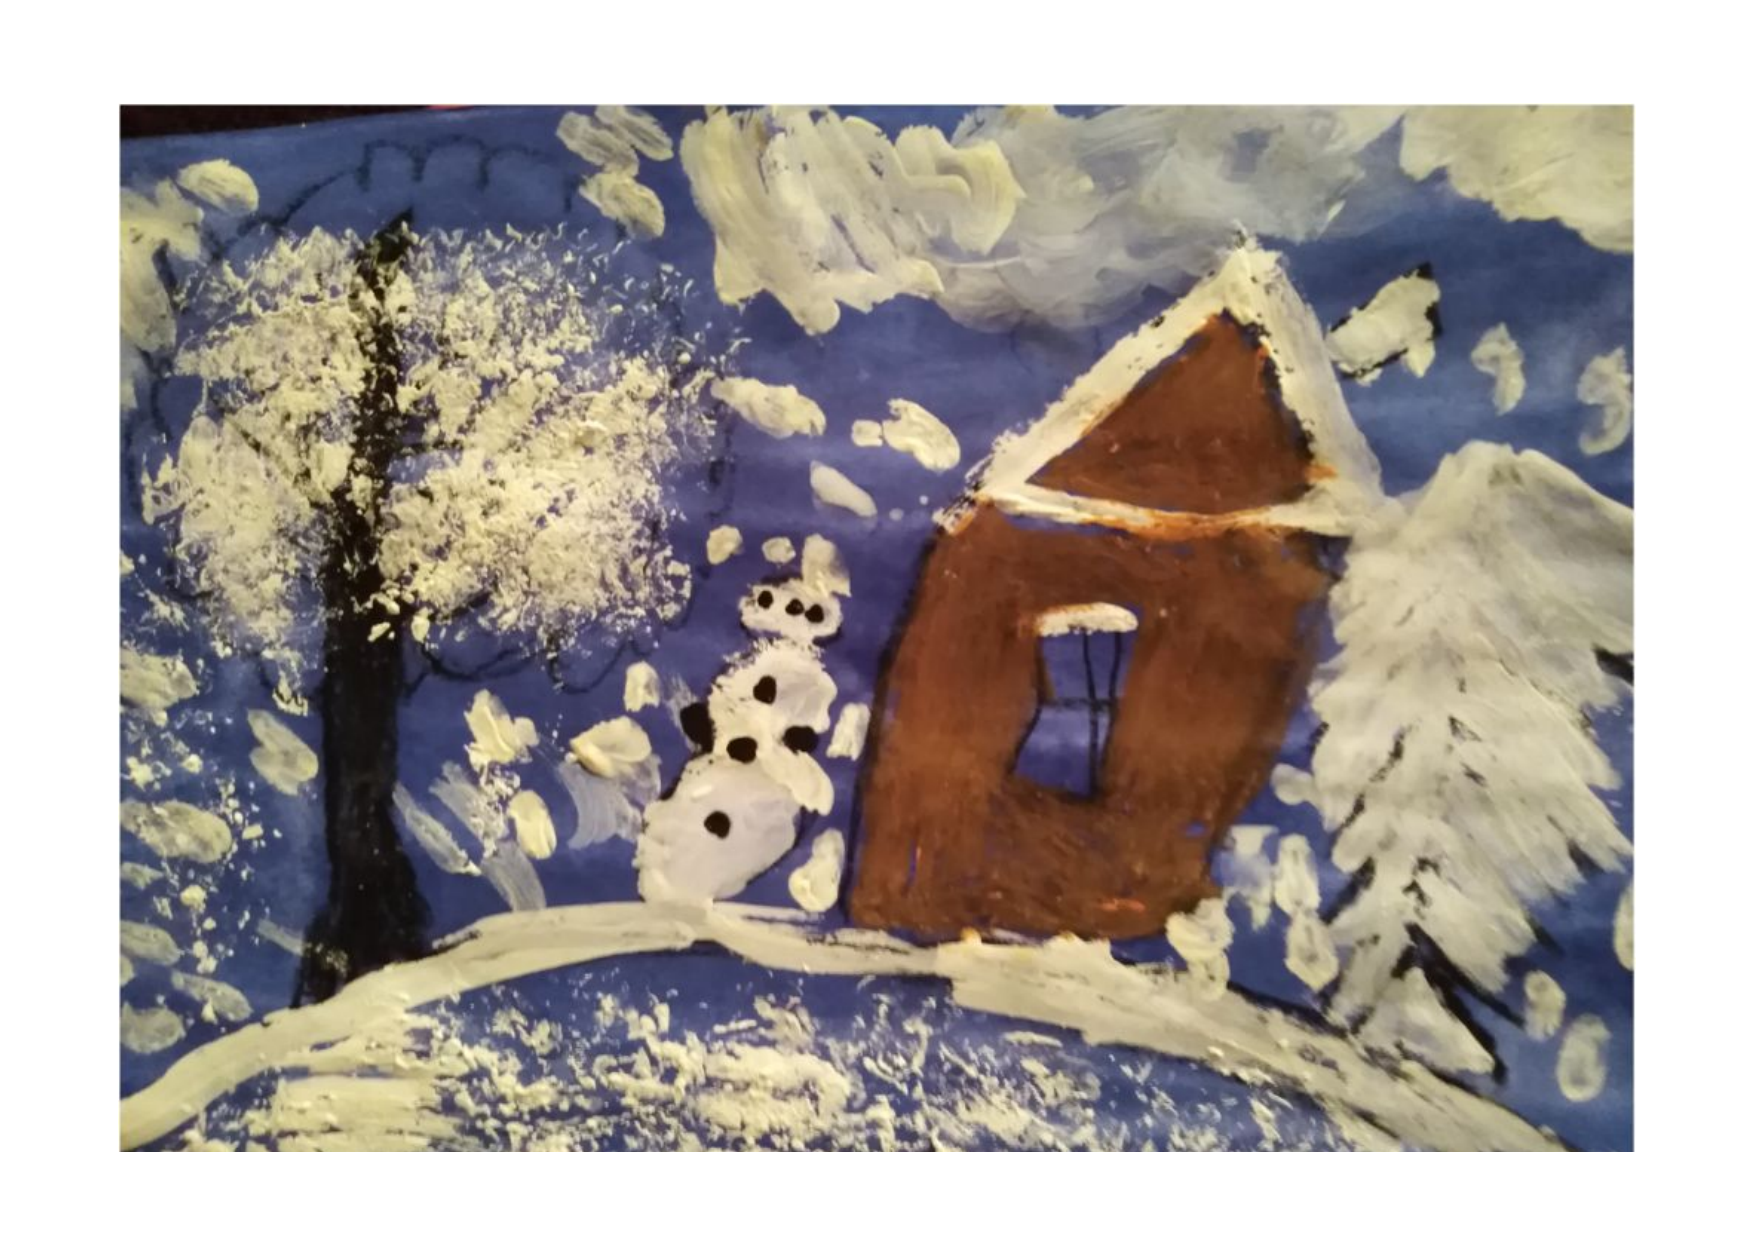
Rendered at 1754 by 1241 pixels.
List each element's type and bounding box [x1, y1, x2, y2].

picture [118, 103, 1636, 1152]
